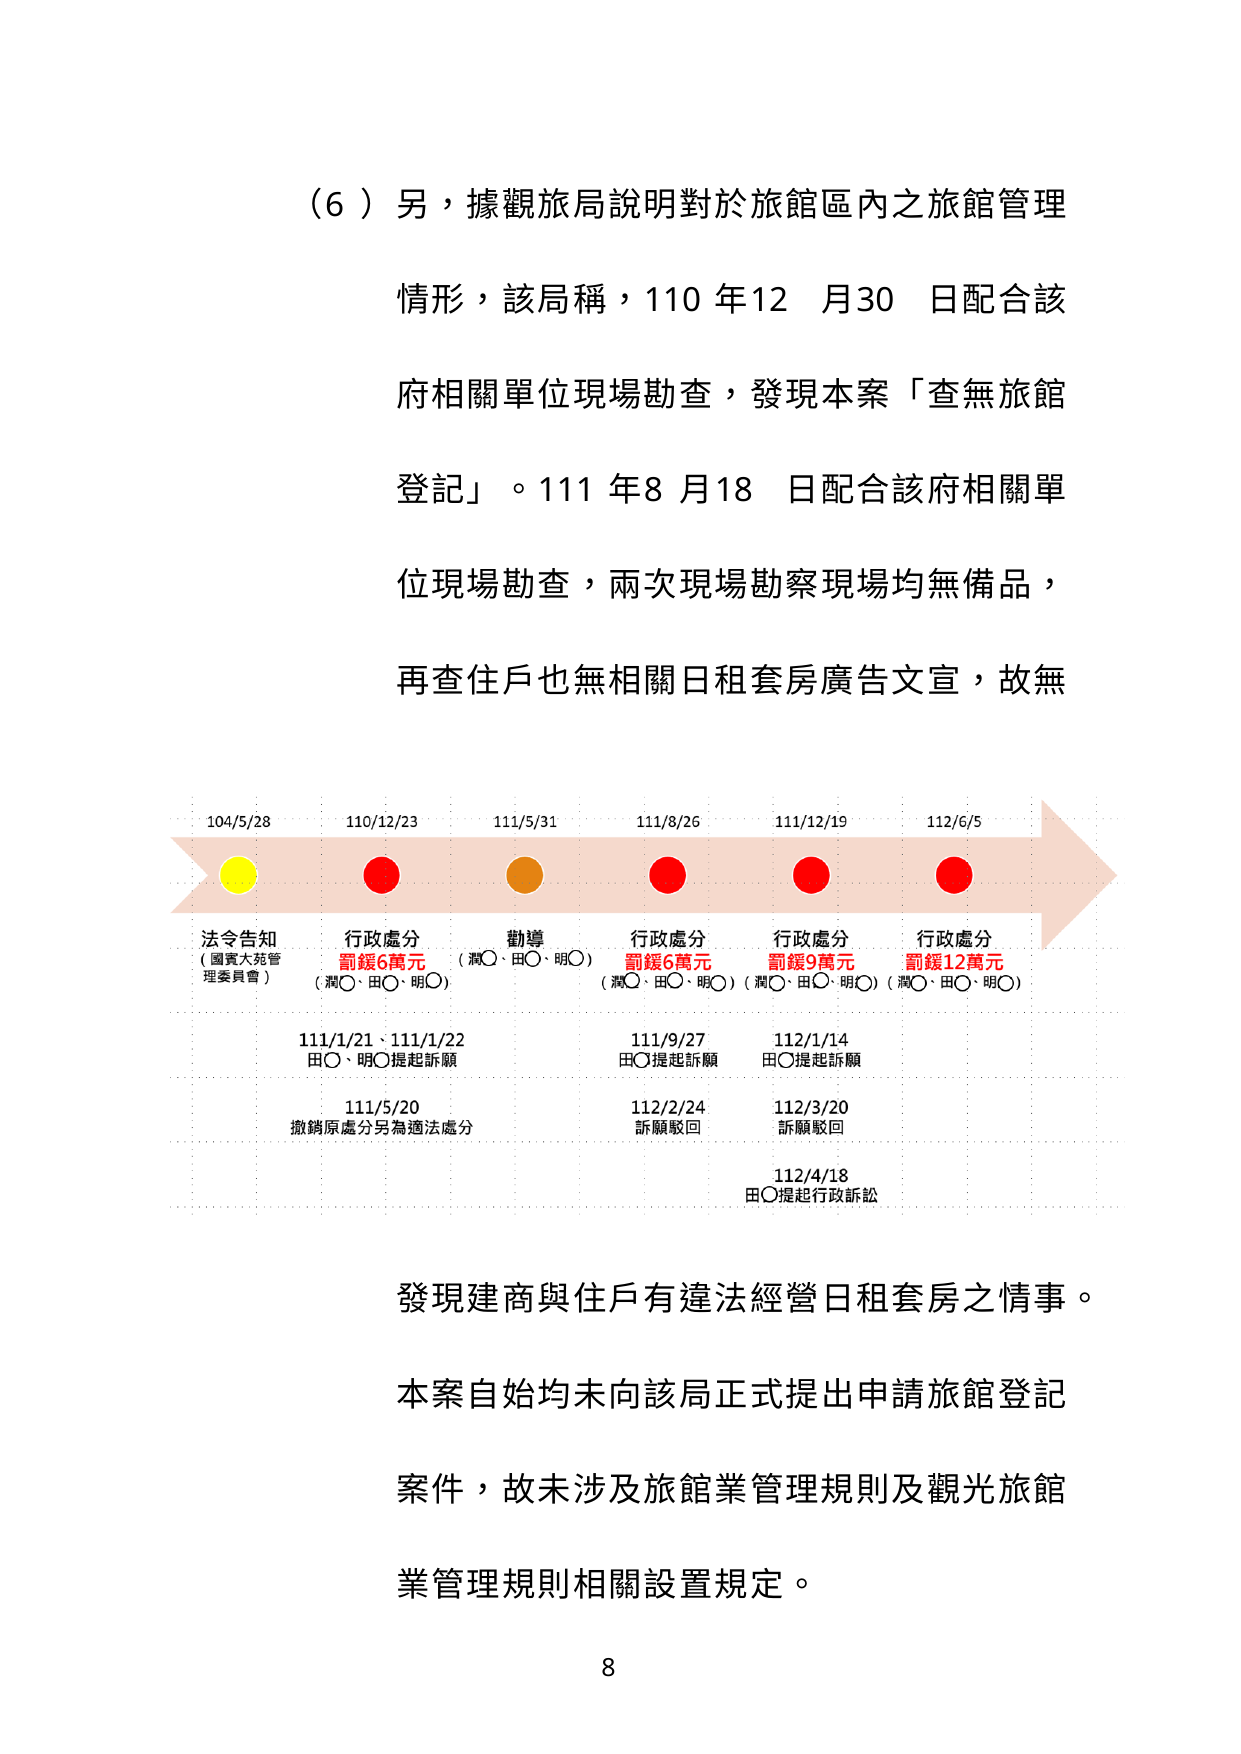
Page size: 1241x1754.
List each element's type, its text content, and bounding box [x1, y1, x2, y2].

subtitle 另，據觀旅局說明對於旅館區內之旅館管理情形，該局稱，110年12月30日配合該府相關單位現場勘查，發現本案「查無旅館登記」。111年8月18日配合該府相關單位現場勘查，兩次現場勘察現場均無備品，再查住戶也無相關日租套房廣告文宣，故無發現建商與住戶有違法經營日租套房之情事。本案自始均未向該局正式提出申請旅館登記案件，故未涉及旅館業管理規則及觀光旅館業管理規則相關設置規定。 [272, 154, 1069, 795]
picture [168, 795, 1125, 1226]
subtitle 另，據觀旅局說明對於旅館區內之旅館管理情形，該局稱，110年12月30日配合該府相關單位現場勘查，發現本案「查無旅館登記」。111年8月18日配合該府相關單位現場勘查，兩次現場勘察現場均無備品，再查住戶也無相關日租套房廣告文宣，故無發現建商與住戶有違法經營日租套房之情事。本案自始均未向該局正式提出申請旅館登記案件，故未涉及旅館業管理規則及觀光旅館業管理規則相關設置規定。 [272, 1226, 1069, 1629]
